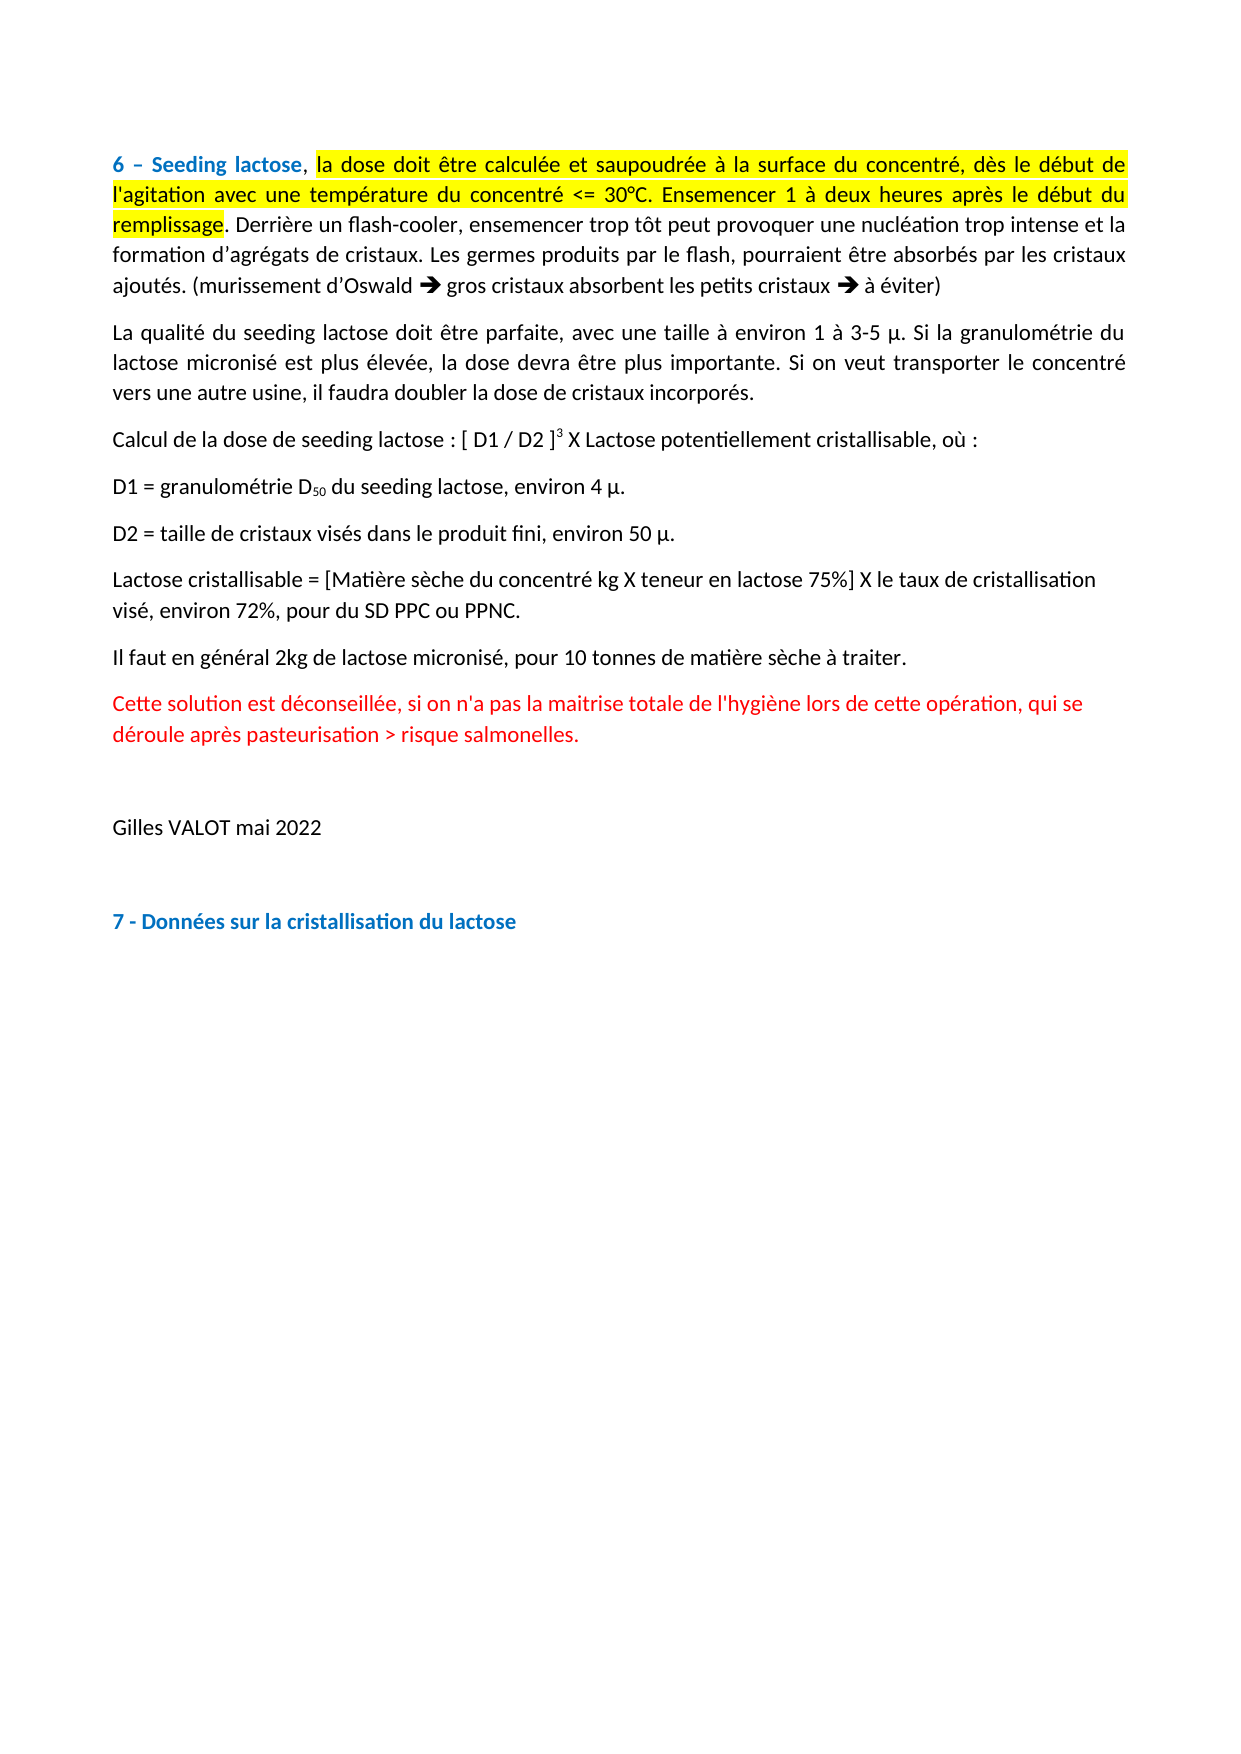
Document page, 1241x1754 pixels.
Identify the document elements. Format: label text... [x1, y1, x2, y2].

text 7 - Données sur la cristallisation du lactose [112, 907, 1128, 935]
text La qualité du seeding lactose doit être parfaite, avec une taille à environ 1 à 3-5 µ. Si la granulométrie du lactose micronisé est plus élevée, la dose devra être plus importante. Si on veut transporter le concentré vers une autre usine, il faudra doubler la dose de cristaux incorporés. [112, 318, 1128, 406]
text Calcul de la dose de seeding lactose : [ D1 / D2 ]3 X Lactose potentiellement cristallisable, où : [112, 425, 1128, 453]
text Lactose cristallisable = [Matière sèche du concentré kg X teneur en lactose 75%] X le taux de cristallisation visé, environ 72%, pour du SD PPC ou PPNC. [112, 566, 1128, 624]
text Il faut en général 2kg de lactose micronisé, pour 10 tonnes de matière sèche à traiter. [112, 643, 1128, 671]
text D2 = taille de cristaux visés dans le produit fini, environ 50 µ. [112, 519, 1128, 547]
text Gilles VALOT mai 2022 [112, 813, 1128, 842]
text Cette solution est déconseillée, si on n'a pas la maitrise totale de l'hygiène lors de cette opération, qui se déroule après pasteurisation > risque salmonelles. [112, 689, 1128, 748]
text D1 = granulométrie D50 du seeding lactose, environ 4 µ. [112, 472, 1128, 500]
text 6 – Seeding lactose, la dose doit être calculée et saupoudrée à la surface du concentré, dès le début de l'agitation avec une température du concentré <= 30°C. Ensemencer 1 à deux heures après le début du remplissage. Derrière un flash-cooler, ensemencer trop tôt peut provoquer une nucléation trop intense et la formation d’agrégats de cristaux. Les germes produits par le flash, pourraient être absorbés par les cristaux ajoutés. (murissement d’Oswald gros cristaux absorbent les petits cristaux à éviter) [112, 150, 1128, 299]
